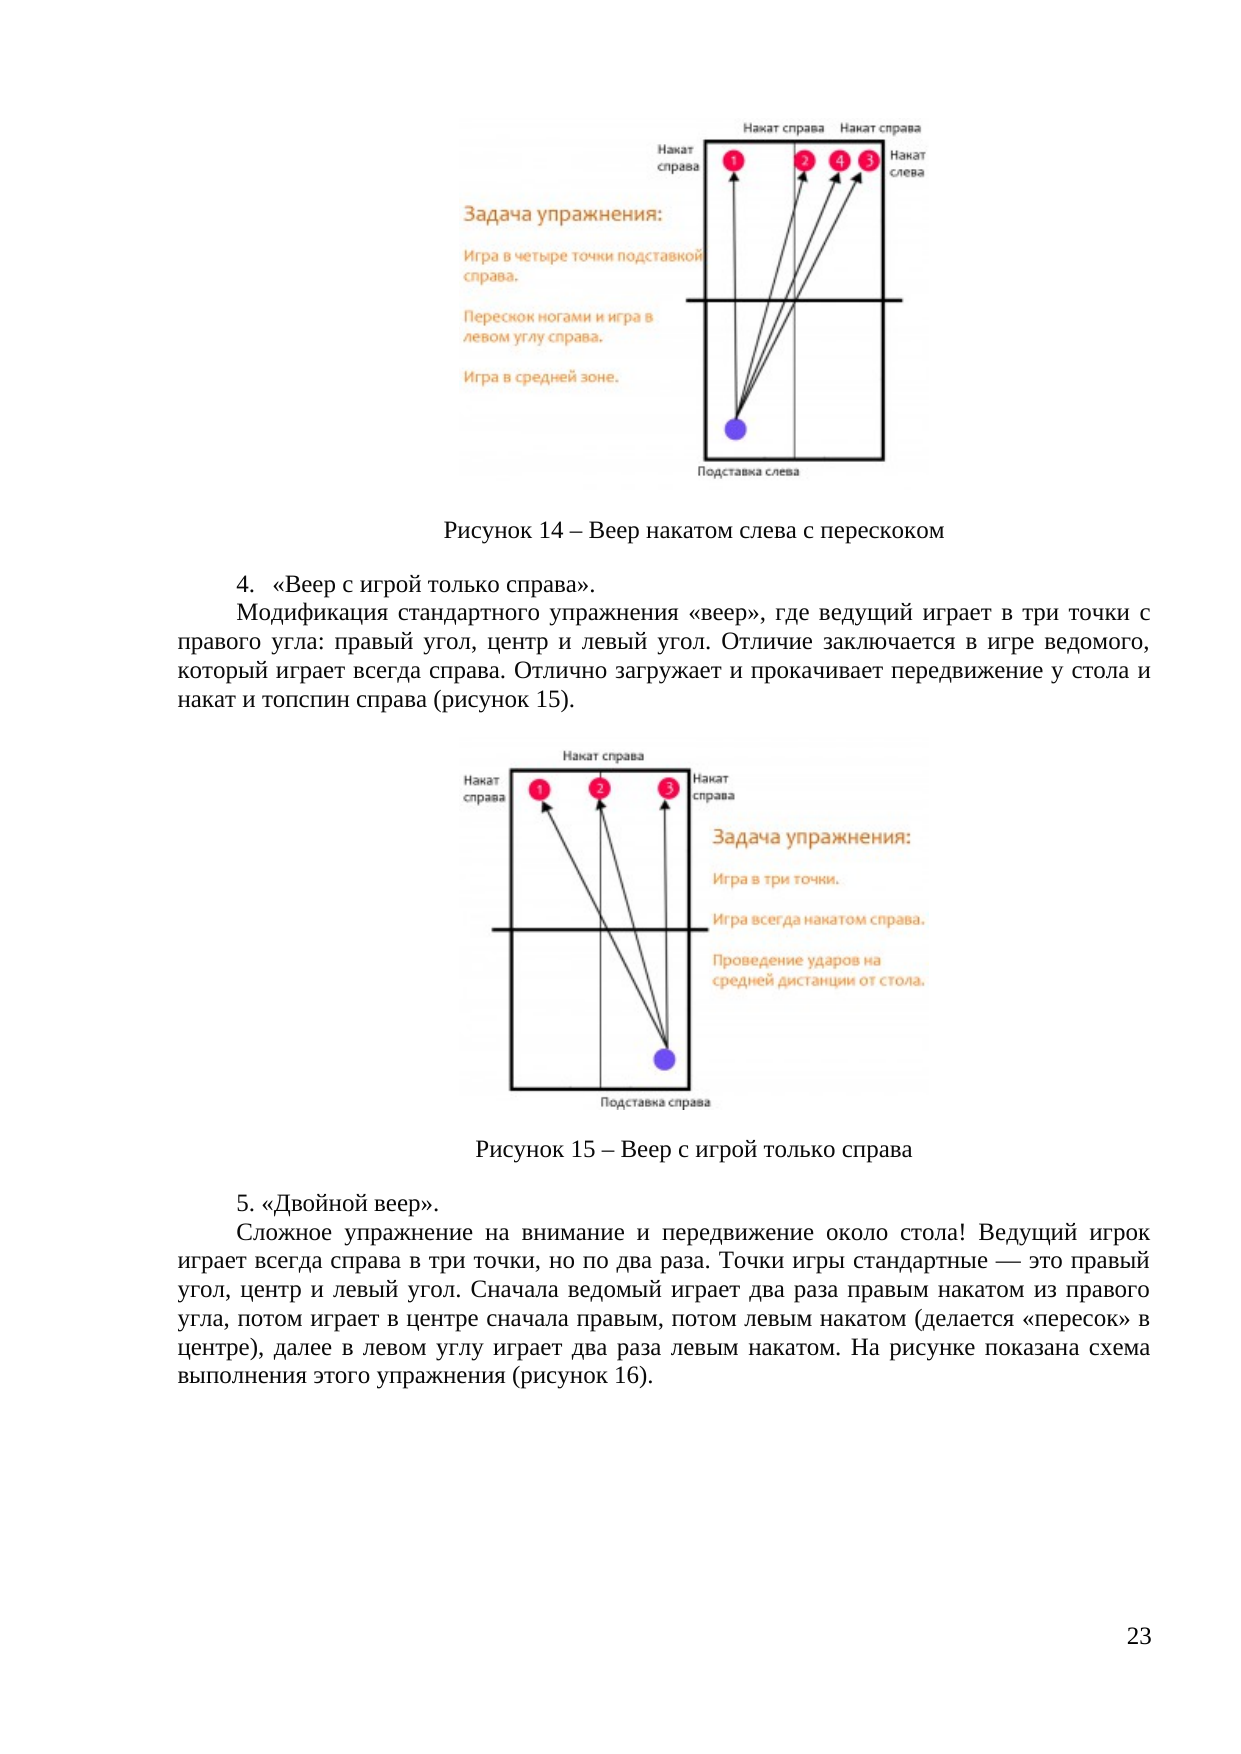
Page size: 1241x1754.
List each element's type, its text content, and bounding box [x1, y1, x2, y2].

text 5. «Двойной веер». [177, 1188, 1152, 1217]
picture [459, 118, 929, 490]
picture [459, 737, 929, 1110]
text Рисунок 15 ‒ Веер с игрой только справа [177, 1134, 1152, 1163]
text Рисунок 14 ‒ Веер накатом слева с перескоком [177, 515, 1152, 544]
list «Веер с игрой только справа». [177, 569, 1152, 597]
text Сложное упражнение на внимание и передвижение около стола! Ведущий игрок играет всегда справа в три точки, но по два раза. Точки игры стандартные — это правый угол, центр и левый угол. Сначала ведомый играет два раза правым накатом из правого угла, потом играет в центре сначала правым, потом левым накатом (делается «пересок» в центре), далее в левом углу играет два раза левым накатом. На рисунке показана схема выполнения этого упражнения (рисунок 16). [177, 1217, 1152, 1389]
text Модификация стандартного упражнения «веер», где ведущий играет в три точки с правого угла: правый угол, центр и левый угол. Отличие заключается в игре ведомого, который играет всегда справа. Отлично загружает и прокачивает передвижение у стола и накат и топспин справа (рисунок 15). [177, 597, 1152, 712]
